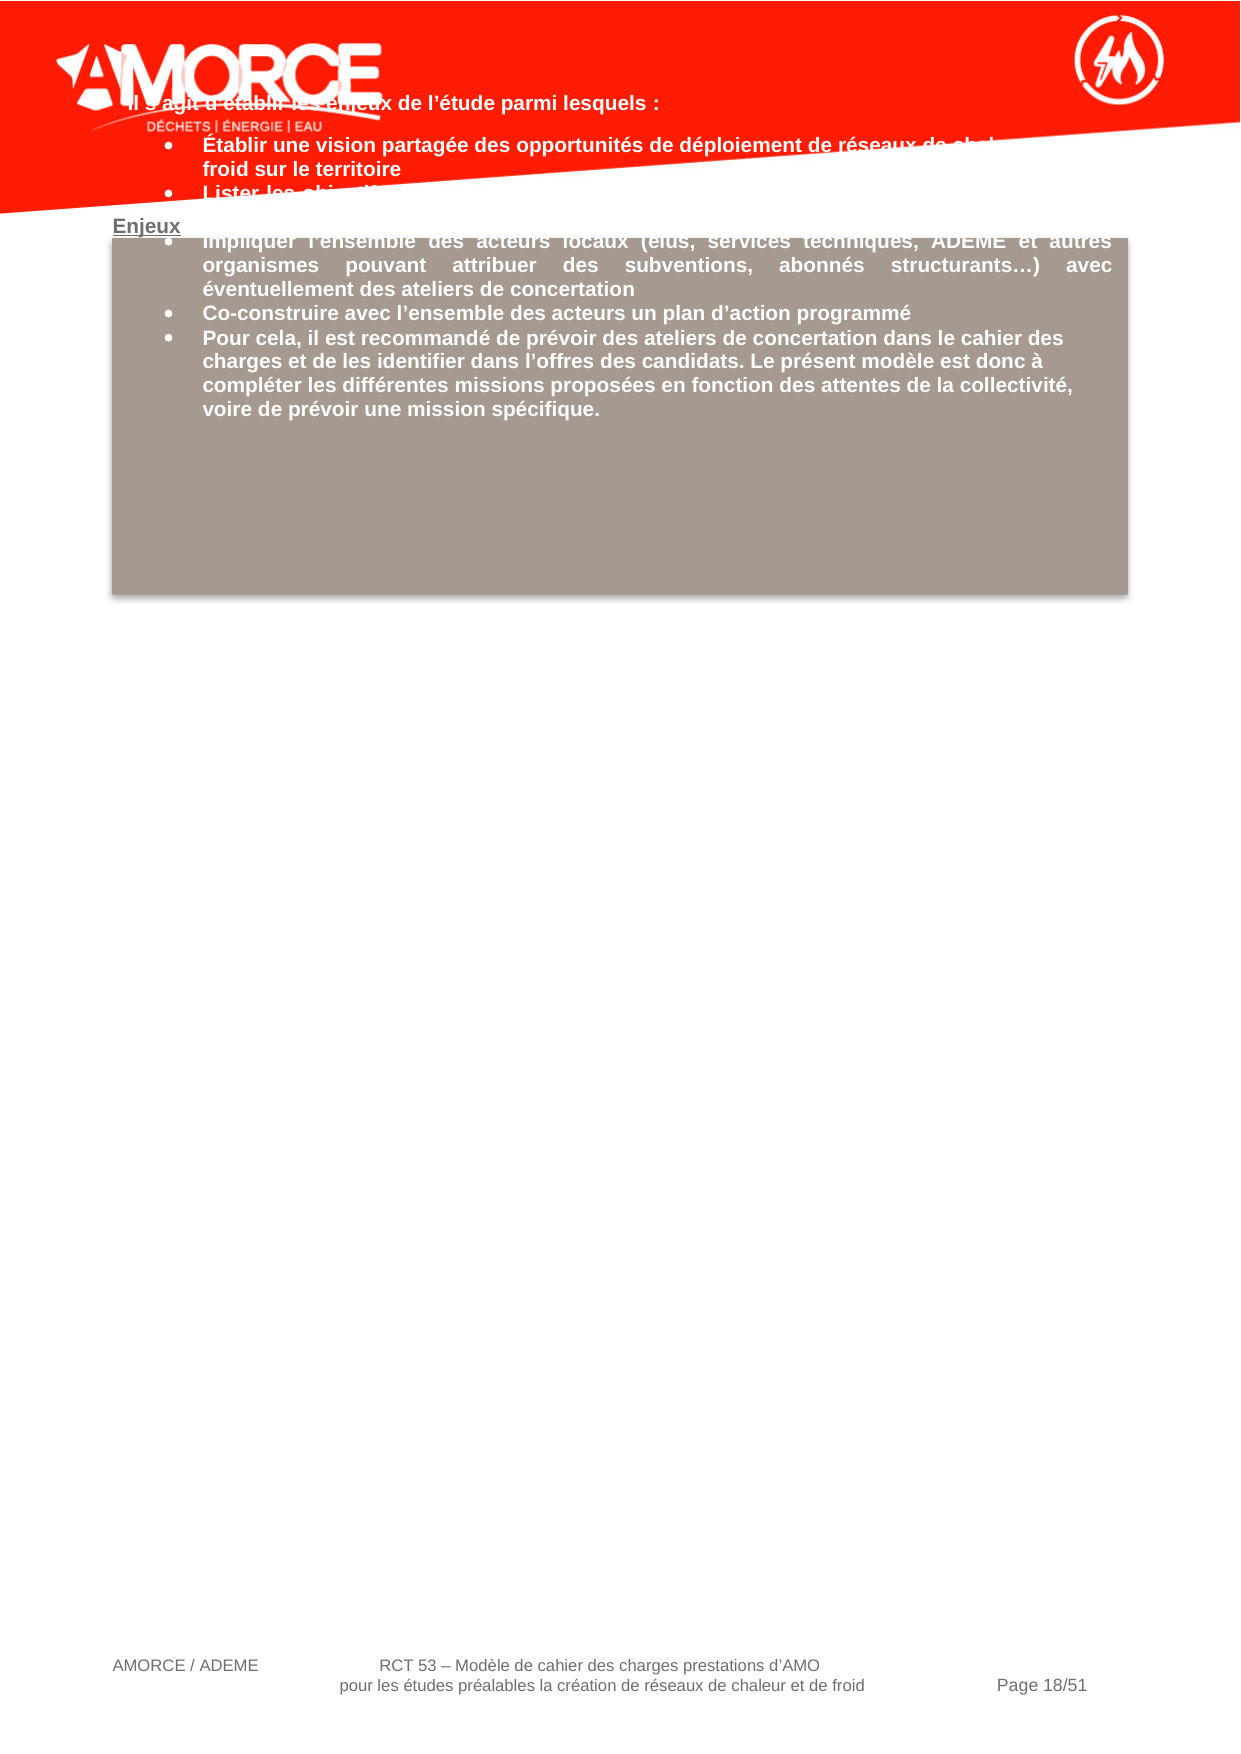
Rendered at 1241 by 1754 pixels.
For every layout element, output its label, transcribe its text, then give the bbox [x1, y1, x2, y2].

picture [0, 1, 1241, 214]
list ContexteEnjeux [112, 83, 1128, 238]
